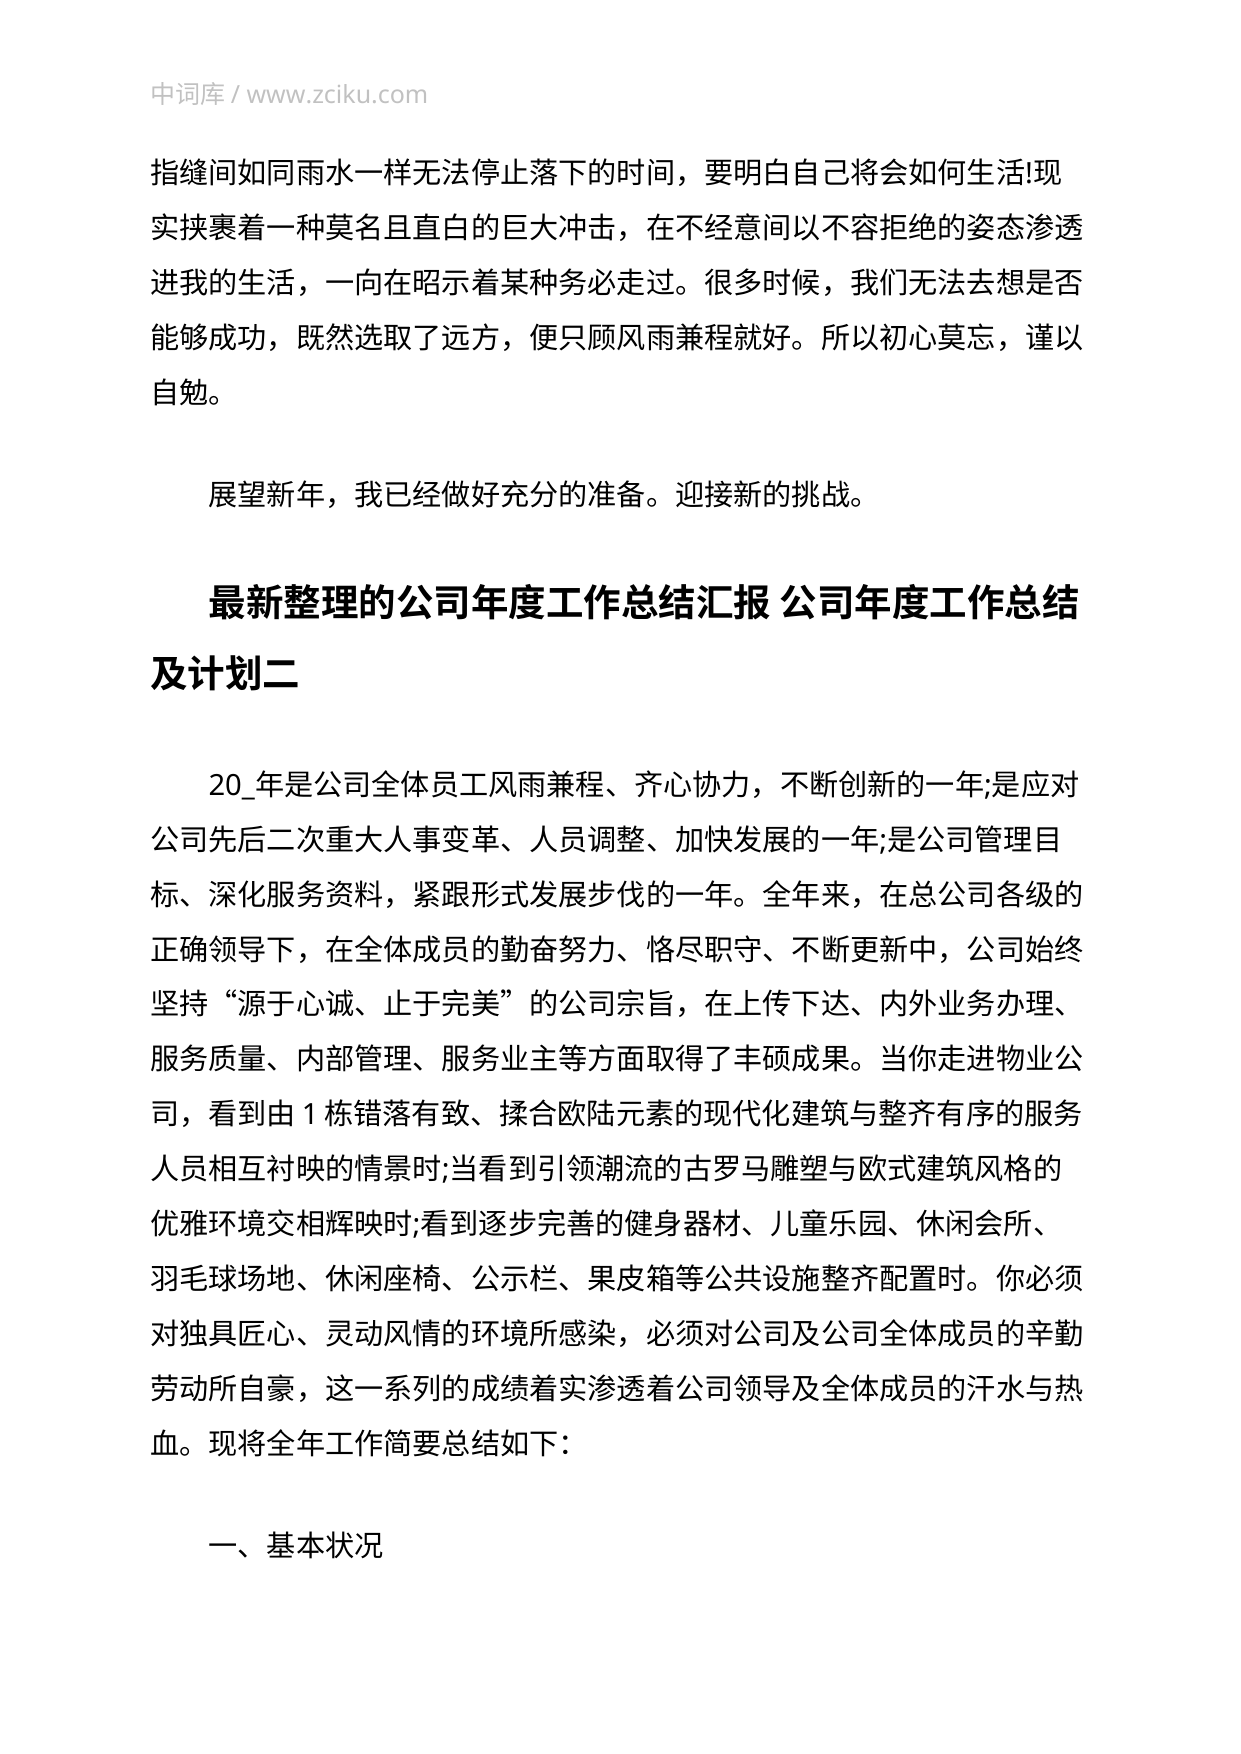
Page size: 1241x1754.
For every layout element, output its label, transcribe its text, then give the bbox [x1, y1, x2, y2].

text 展望新年，我已经做好充分的准备。迎接新的挑战。 [150, 471, 1090, 514]
text 一、基本状况 [150, 1522, 1090, 1564]
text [150, 150, 1090, 412]
text 20_年是公司全体员工风雨兼程、齐心协力，不断创新的一年;是应对公司先后二次重大人事变革、人员调整、加快发展的一年;是公司管理目标、深化服务资料，紧跟形式发展步伐的一年。全年来，在总公司各级的正确领导下，在全体成员的勤奋努力、恪尽职守、不断更新中，公司始终坚持“源于心诚、止于完美”的公司宗旨，在上传下达、内外业务办理、服务质量、内部管理、服务业主等方面取得了丰硕成果。当你走进物业公司，看到由1栋错落有致、揉合欧陆元素的现代化建筑与整齐有序的服务人员相互衬映的情景时;当看到引领潮流的古罗马雕塑与欧式建筑风格的优雅环境交相辉映时;看到逐步完善的健身器材、儿童乐园、休闲会所、羽毛球场地、休闲座椅、公示栏、果皮箱等公共设施整齐配置时。你必须对独具匠心、灵动风情的环境所感染，必须对公司及公司全体成员的辛勤劳动所自豪，这一系列的成绩着实渗透着公司领导及全体成员的汗水与热血。现将全年工作简要总结如下： [150, 761, 1090, 1463]
text 最新整理的公司年度工作总结汇报 公司年度工作总结及计划二 [150, 573, 1090, 698]
